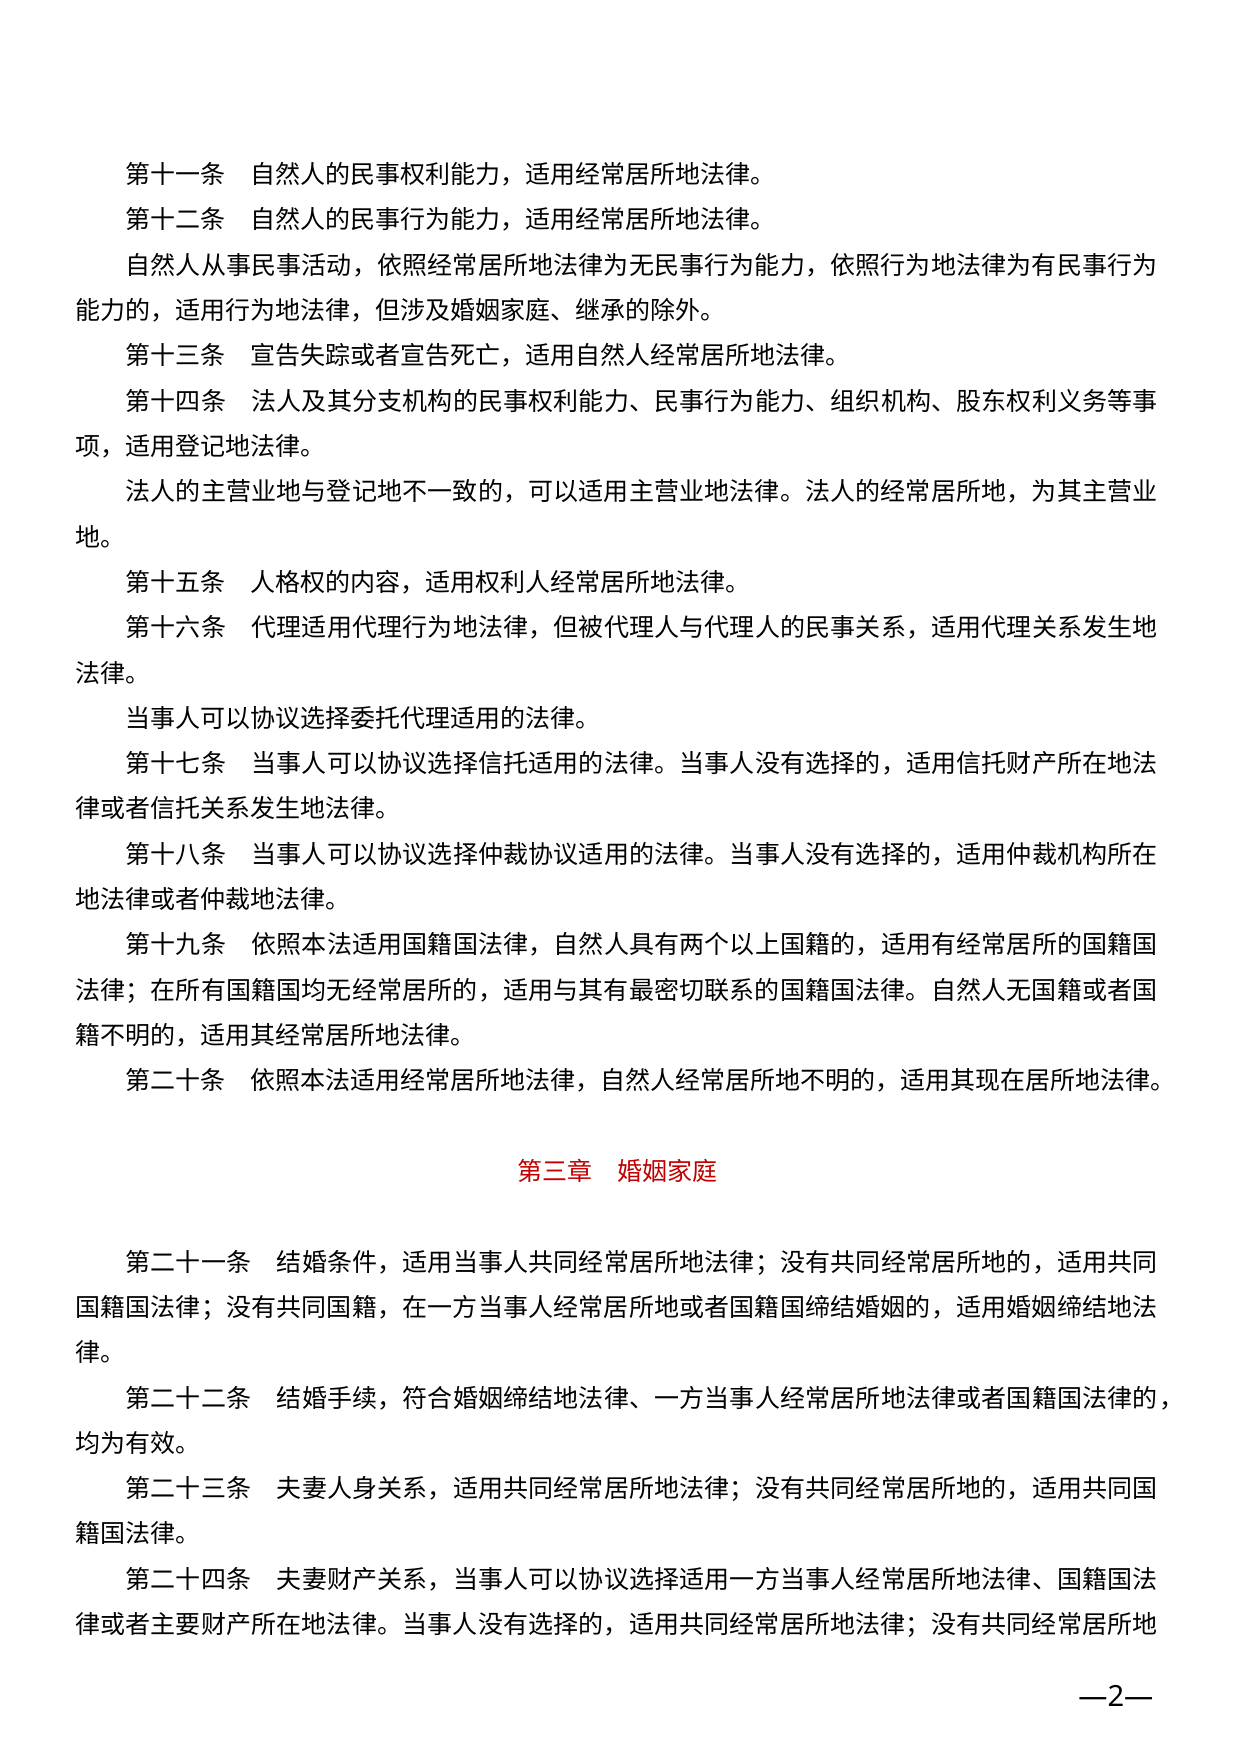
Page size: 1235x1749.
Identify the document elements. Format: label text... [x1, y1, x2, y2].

text 第二十一条 结婚条件，适用当事人共同经常居所地法律；没有共同经常居所地的，适用共同国籍国法律；没有共同国籍，在一方当事人经常居所地或者国籍国缔结婚姻的，适用婚姻缔结地法律。 [75, 1238, 1159, 1373]
text 第十五条 人格权的内容，适用权利人经常居所地法律。 [75, 558, 1159, 603]
text 第三章 婚姻家庭 [75, 1147, 1159, 1192]
text 第十一条 自然人的民事权利能力，适用经常居所地法律。 [75, 150, 1159, 195]
text 第十三条 宣告失踪或者宣告死亡，适用自然人经常居所地法律。 [75, 331, 1159, 377]
text 第十九条 依照本法适用国籍国法律，自然人具有两个以上国籍的，适用有经常居所的国籍国法律；在所有国籍国均无经常居所的，适用与其有最密切联系的国籍国法律。自然人无国籍或者国籍不明的，适用其经常居所地法律。 [75, 920, 1159, 1056]
text 第十四条 法人及其分支机构的民事权利能力、民事行为能力、组织机构、股东权利义务等事项，适用登记地法律。 [75, 377, 1159, 467]
text 第二十二条 结婚手续，符合婚姻缔结地法律、一方当事人经常居所地法律或者国籍国法律的，均为有效。 [75, 1373, 1159, 1464]
text 当事人可以协议选择委托代理适用的法律。 [75, 694, 1159, 739]
text 第十六条 代理适用代理行为地法律，但被代理人与代理人的民事关系，适用代理关系发生地法律。 [75, 603, 1159, 694]
text 第十七条 当事人可以协议选择信托适用的法律。当事人没有选择的，适用信托财产所在地法律或者信托关系发生地法律。 [75, 739, 1159, 830]
text 第二十条 依照本法适用经常居所地法律，自然人经常居所地不明的，适用其现在居所地法律。 [75, 1056, 1159, 1102]
text 法人的主营业地与登记地不一致的，可以适用主营业地法律。法人的经常居所地，为其主营业地。 [75, 467, 1159, 558]
text 第十二条 自然人的民事行为能力，适用经常居所地法律。 [75, 195, 1159, 241]
text 第二十三条 夫妻人身关系，适用共同经常居所地法律；没有共同经常居所地的，适用共同国籍国法律。 [75, 1464, 1159, 1555]
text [75, 1555, 1159, 1645]
text 自然人从事民事活动，依照经常居所地法律为无民事行为能力，依照行为地法律为有民事行为能力的，适用行为地法律，但涉及婚姻家庭、继承的除外。 [75, 241, 1159, 331]
text 第十八条 当事人可以协议选择仲裁协议适用的法律。当事人没有选择的，适用仲裁机构所在地法律或者仲裁地法律。 [75, 830, 1159, 920]
